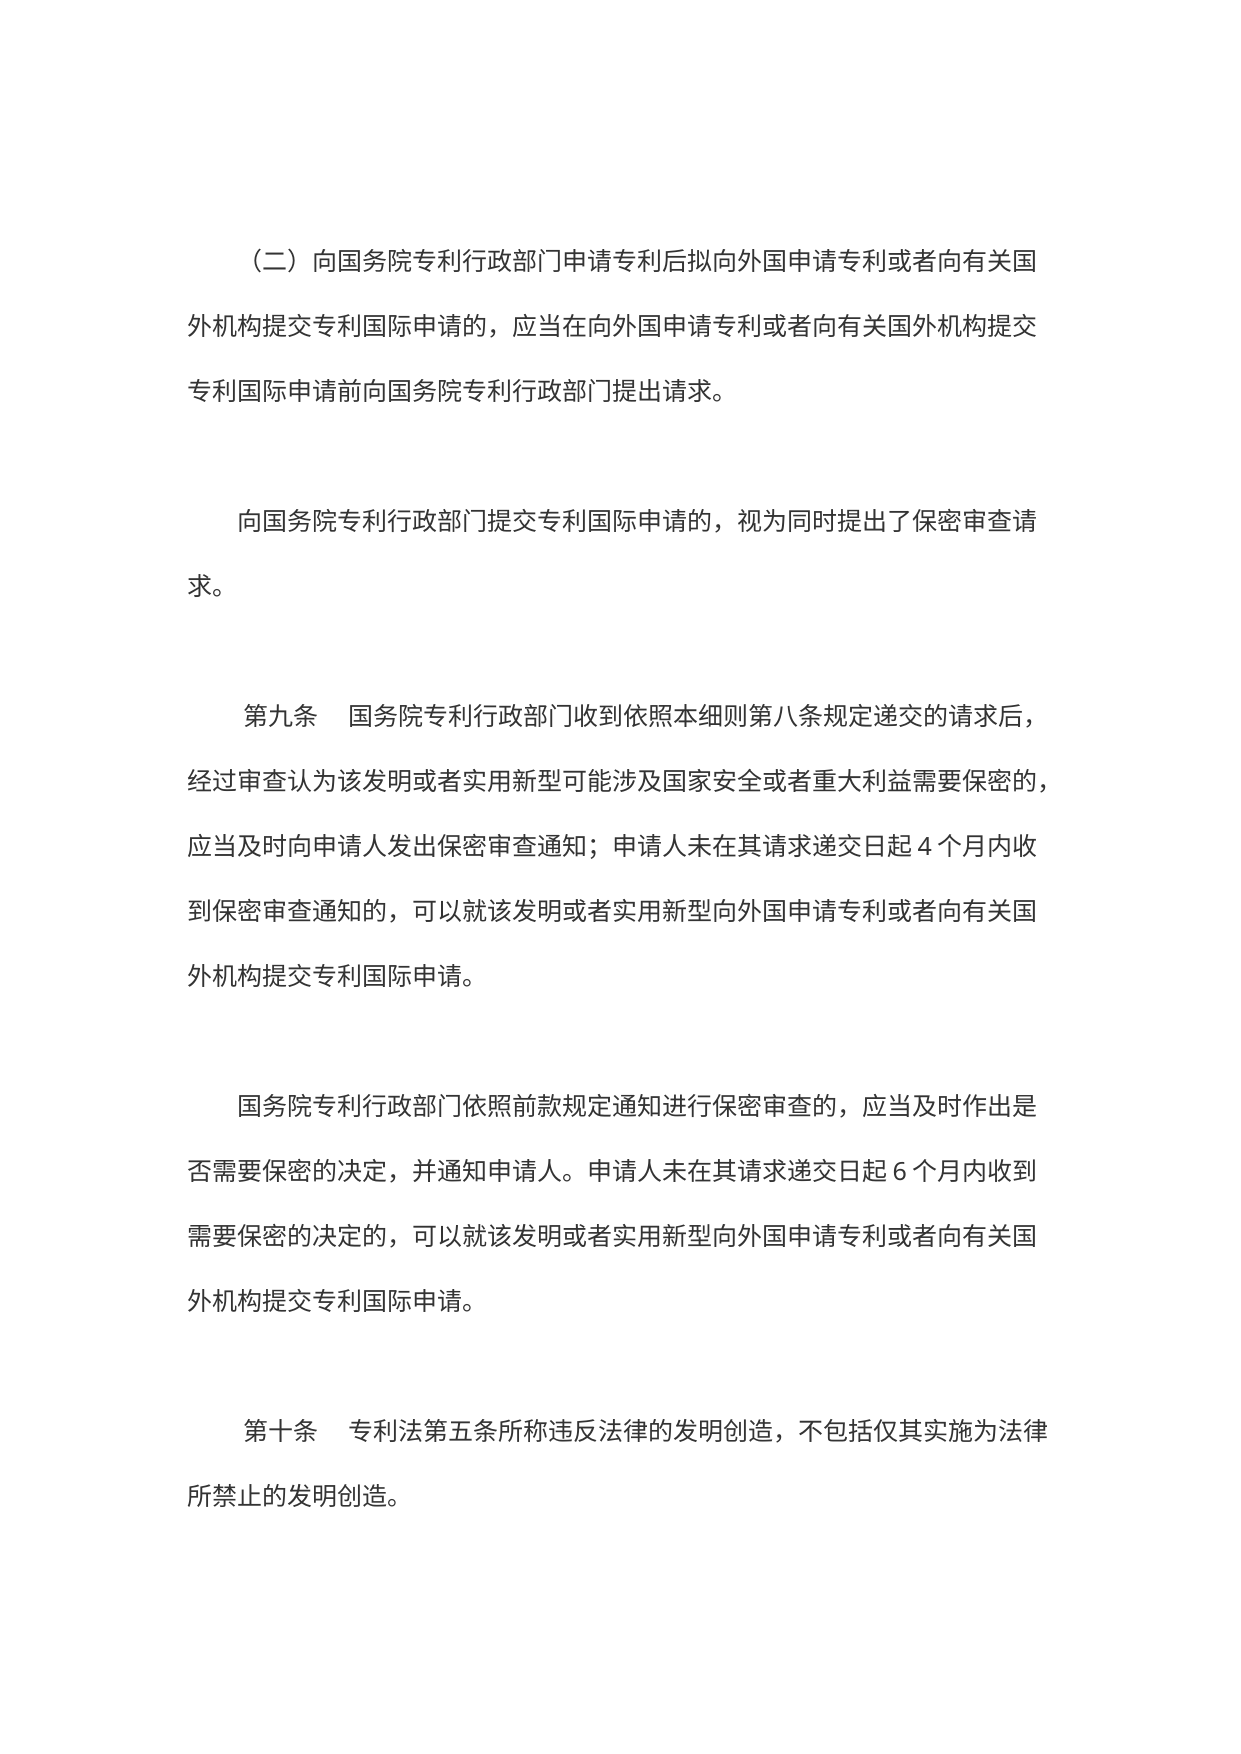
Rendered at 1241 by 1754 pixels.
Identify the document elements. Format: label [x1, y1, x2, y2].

text [187, 162, 1053, 1527]
